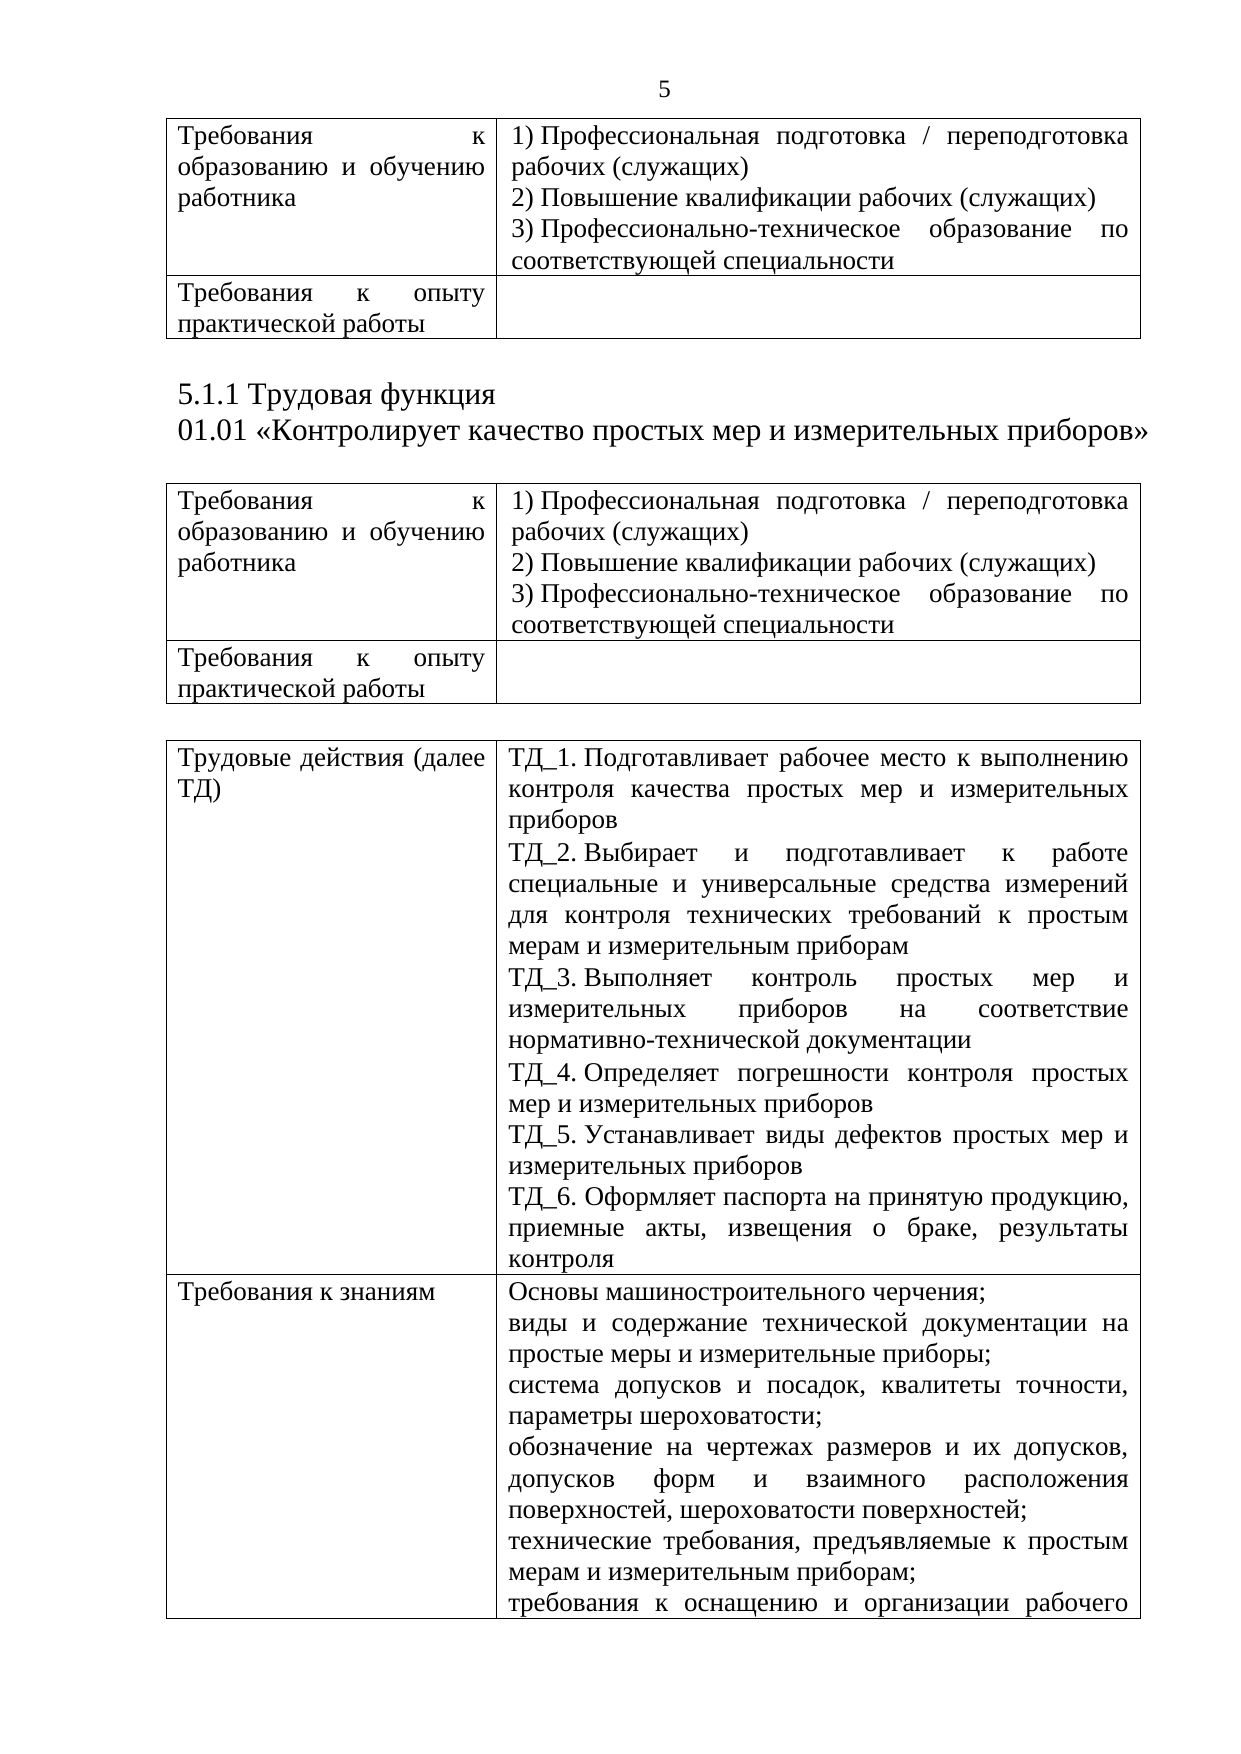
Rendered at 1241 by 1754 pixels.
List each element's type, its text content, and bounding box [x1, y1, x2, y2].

table_cell [497, 276, 1140, 338]
table_header 1) Профессиональная подготовка / переподготовка рабочих (служащих) 2) Повышение квалификации рабочих (служащих) 3) Профессионально-техническое образование по соответствующей специальности [497, 119, 1140, 275]
table_cell [497, 641, 1140, 703]
list 01.01 «Контролирует качество простых мер и измерительных приборов» [177, 411, 1152, 447]
table_header Требования к образованию и обучению работника [167, 119, 496, 275]
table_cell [497, 1275, 1140, 1617]
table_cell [167, 1275, 496, 1617]
table_header 1) Профессиональная подготовка / переподготовка рабочих (служащих) 2) Повышение квалификации рабочих (служащих) 3) Профессионально-техническое образование по соответствующей специальности [497, 484, 1140, 640]
table_header Требования к образованию и обучению работника [167, 484, 496, 640]
table_header Трудовые действия (далее ТД) [167, 741, 496, 1274]
table_header ТД_1. Подготавливает рабочее место к выполнению контроля качества простых мер и измерительных приборов [497, 741, 1140, 834]
table_cell ТД_2. Выбирает и подготавливает к работе специальные и универсальные средства измерений для контроля технических требований к простым мерам и измерительным приборам [497, 835, 1140, 960]
table_cell Требования к опыту практической работы [167, 641, 496, 703]
table_cell ТД_4. Определяет погрешности контроля простых мер и измерительных приборов ТД_5. Устанавливает виды дефектов простых мер и измерительных приборов ТД_6. Оформляет паспорта на принятую продукцию, приемные акты, извещения о браке, результаты контроля [497, 1055, 1140, 1274]
table_cell ТД_3. Выполняет контроль простых мер и измерительных приборов на соответствие нормативно-технической документации [497, 960, 1140, 1055]
table_cell Требования к опыту практической работы [167, 276, 496, 338]
list 5.1.1 Трудовая функция [177, 375, 1152, 411]
